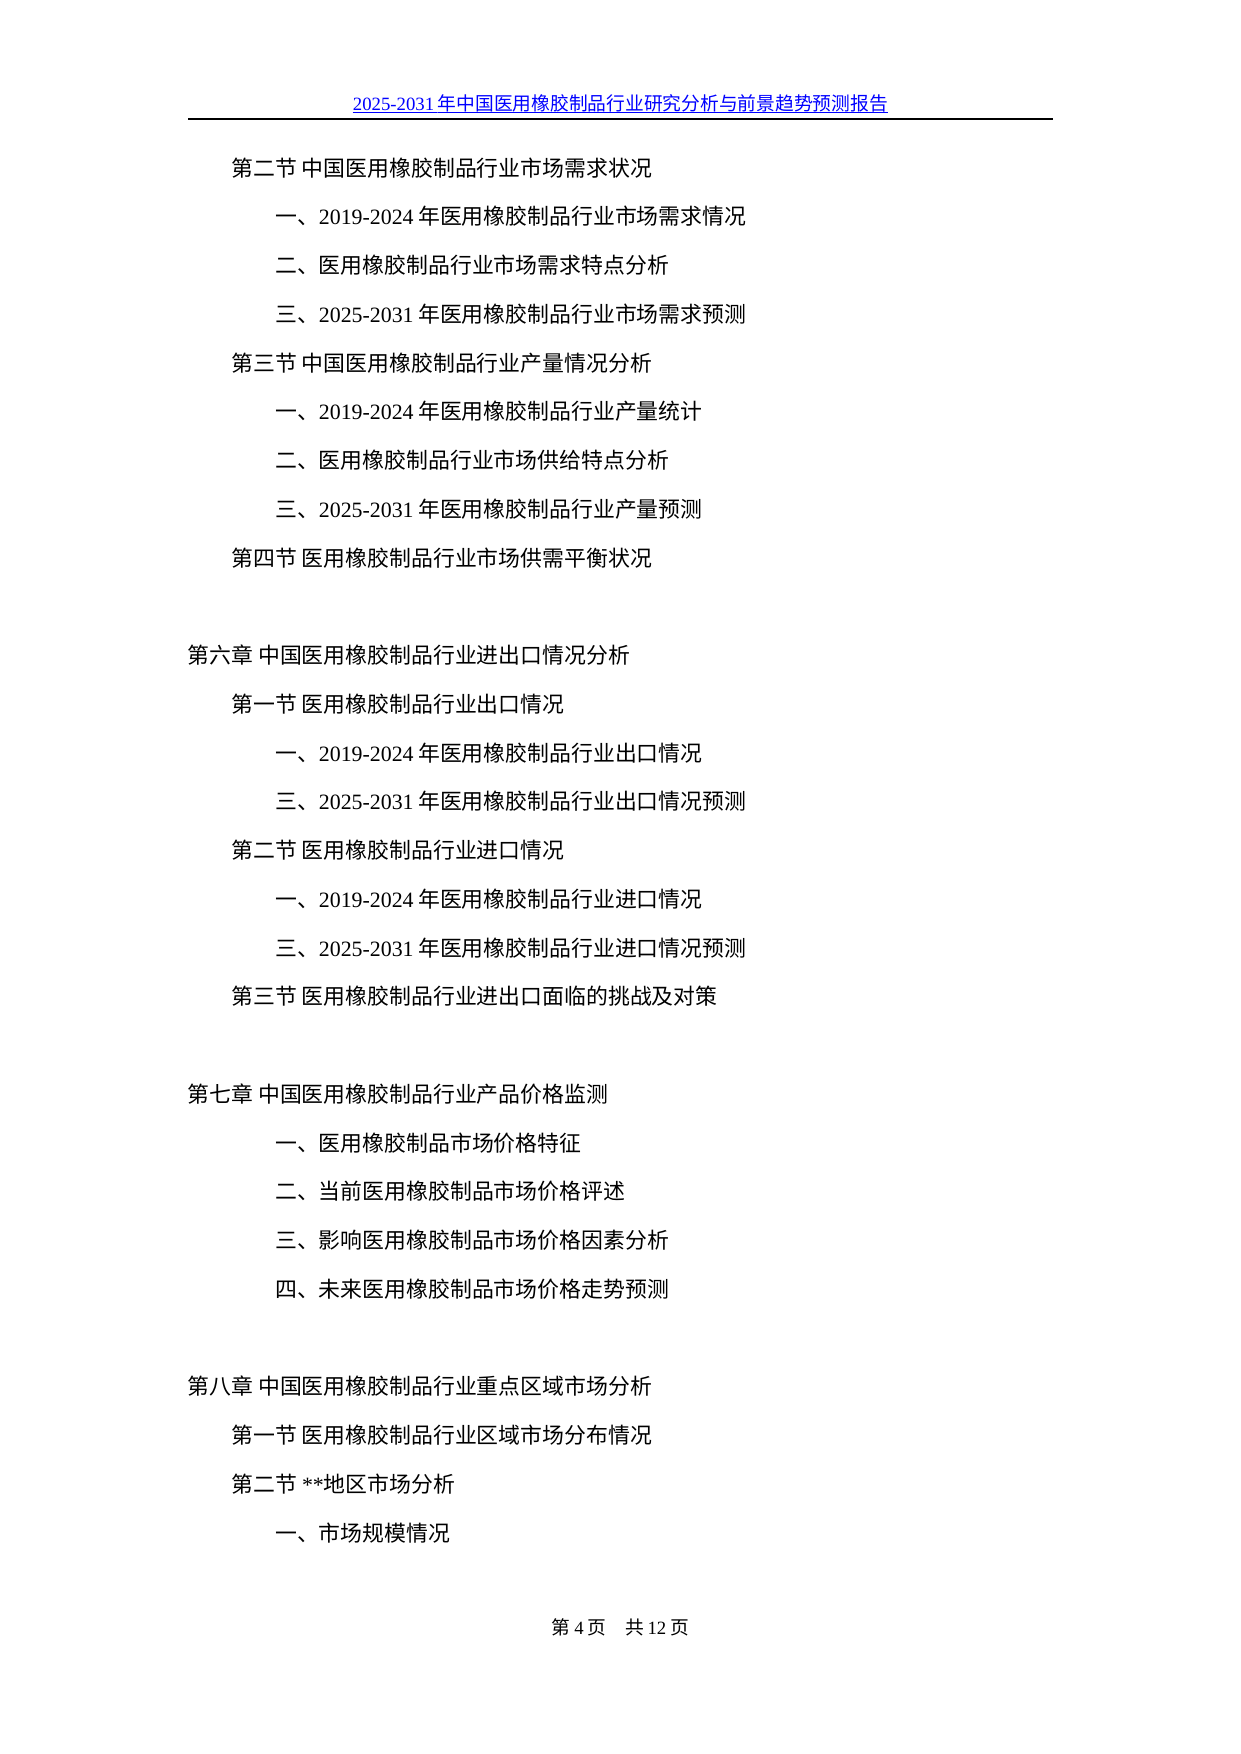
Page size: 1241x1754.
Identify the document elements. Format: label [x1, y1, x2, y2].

text [187, 150, 1053, 1548]
